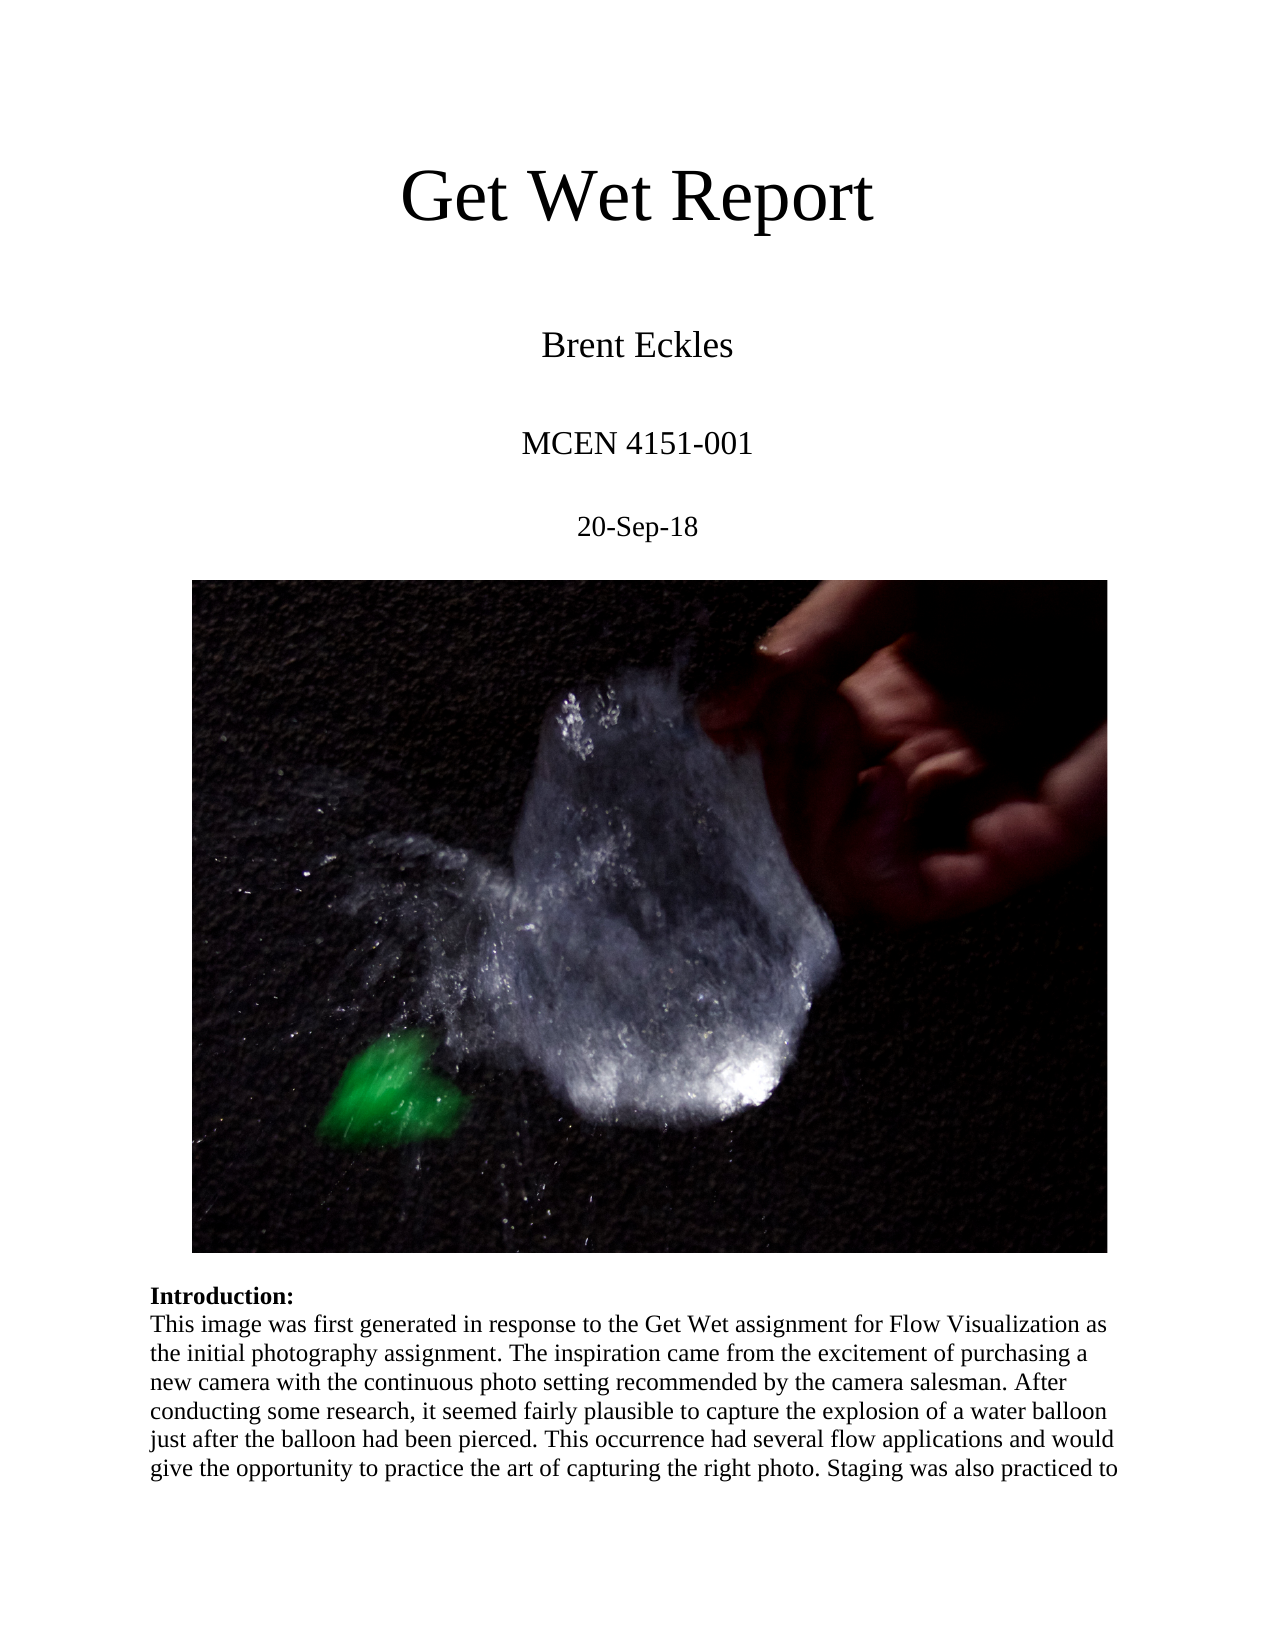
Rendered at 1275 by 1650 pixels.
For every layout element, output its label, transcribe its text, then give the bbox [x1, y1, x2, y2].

text MCEN 4151-001 [150, 423, 1125, 461]
text Brent Eckles [150, 322, 1125, 366]
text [150, 1281, 1125, 1453]
picture [190, 580, 1108, 1251]
text 20-Sep-18 [150, 509, 1125, 543]
text Introduction: [150, 763, 1125, 1281]
text Get Wet Report [150, 150, 1125, 236]
